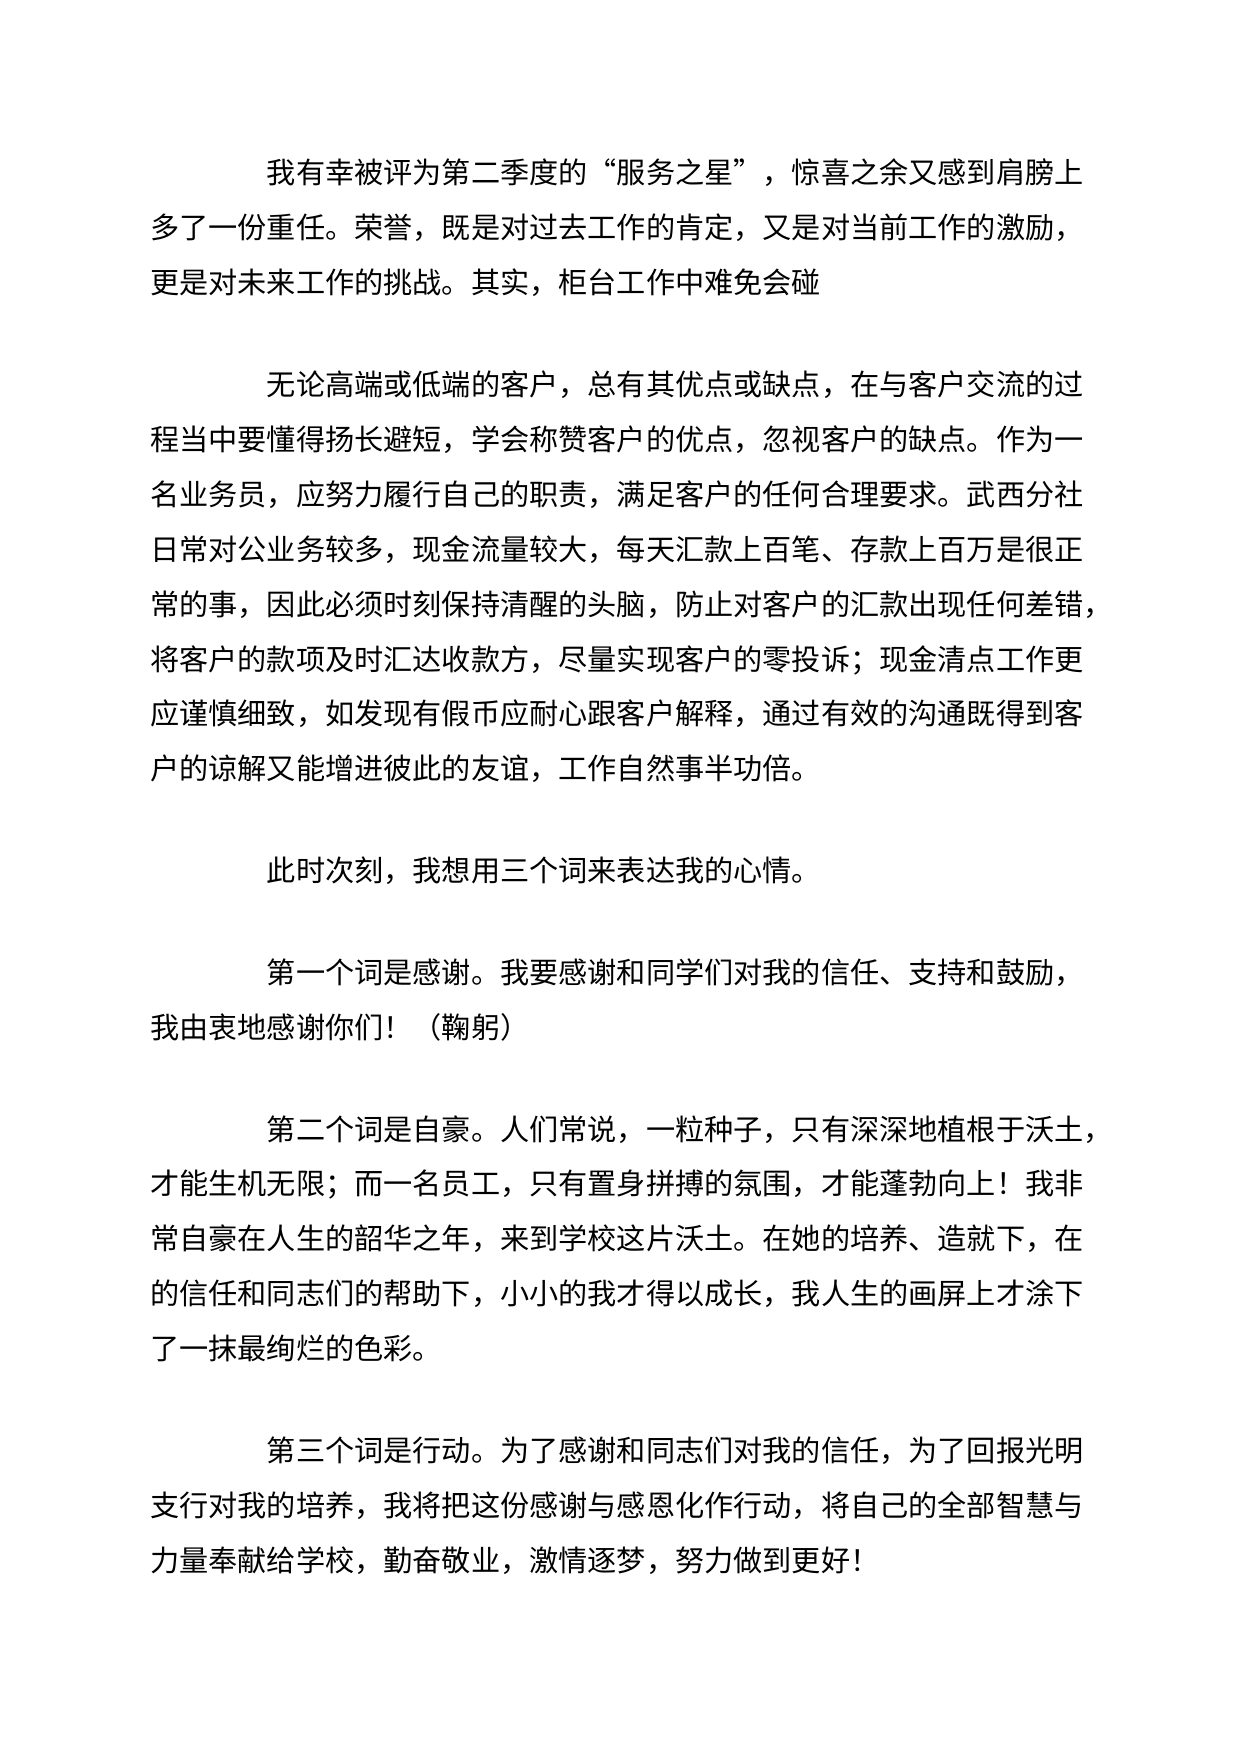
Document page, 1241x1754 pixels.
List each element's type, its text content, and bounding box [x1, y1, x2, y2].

text 第一个词是感谢。我要感谢和同学们对我的信任、支持和鼓励，我由衷地感谢你们！（鞠躬） [150, 949, 1090, 1047]
text 无论高端或低端的客户，总有其优点或缺点，在与客户交流的过程当中要懂得扬长避短，学会称赞客户的优点，忽视客户的缺点。作为一名业务员，应努力履行自己的职责，满足客户的任何合理要求。武西分社日常对公业务较多，现金流量较大，每天汇款上百笔、存款上百万是很正常的事，因此必须时刻保持清醒的头脑，防止对客户的汇款出现任何差错，将客户的款项及时汇达收款方，尽量实现客户的零投诉；现金清点工作更应谨慎细致，如发现有假币应耐心跟客户解释，通过有效的沟通既得到客户的谅解又能增进彼此的友谊，工作自然事半功倍。 [150, 362, 1090, 788]
text 第二个词是自豪。人们常说，一粒种子，只有深深地植根于沃土，才能生机无限；而一名员工，只有置身拼搏的氛围，才能蓬勃向上！我非常自豪在人生的韶华之年，来到学校这片沃土。在她的培养、造就下，在的信任和同志们的帮助下，小小的我才得以成长，我人生的画屏上才涂下了一抹最绚烂的色彩。 [150, 1106, 1090, 1368]
text 我有幸被评为第二季度的“服务之星”，惊喜之余又感到肩膀上多了一份重任。荣誉，既是对过去工作的肯定，又是对当前工作的激励，更是对未来工作的挑战。其实，柜台工作中难免会碰 [150, 150, 1090, 302]
text 第三个词是行动。为了感谢和同志们对我的信任，为了回报光明支行对我的培养，我将把这份感谢与感恩化作行动，将自己的全部智慧与力量奉献给学校，勤奋敬业，激情逐梦，努力做到更好！ [150, 1427, 1090, 1579]
text 此时次刻，我想用三个词来表达我的心情。 [150, 848, 1090, 890]
